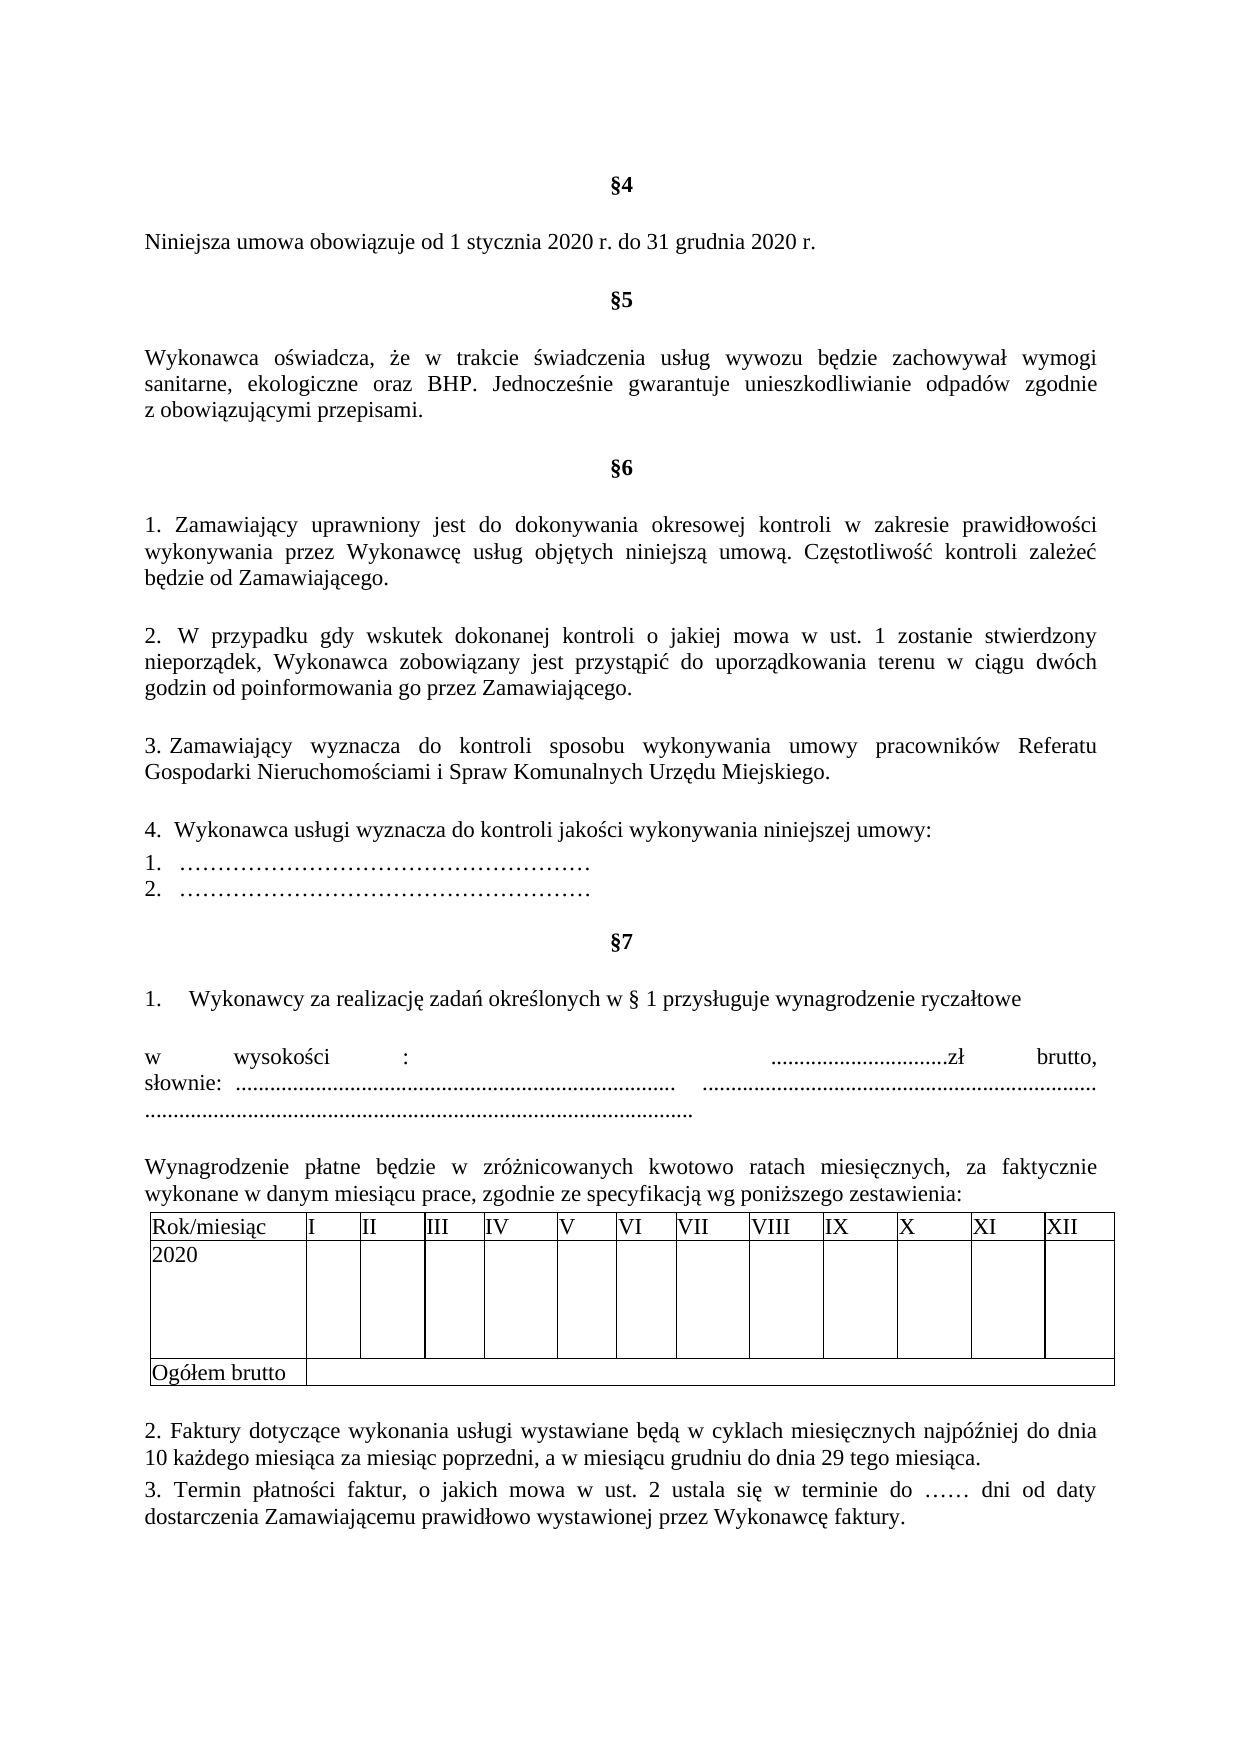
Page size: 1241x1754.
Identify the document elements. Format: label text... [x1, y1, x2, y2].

table_cell [558, 1241, 616, 1358]
table_header XI [972, 1213, 1044, 1239]
table_header VI [617, 1213, 676, 1239]
list Faktury dotyczące wykonania usługi wystawiane będą w cyklach miesięcznych najpóźniej do dnia 10 każdego miesiąca za miesiąc poprzedni, a w miesiącu grudniu do dnia 29 tego miesiąca. [144, 1417, 1098, 1470]
table_cell Ogółem brutto [151, 1359, 306, 1385]
table_header XII [1046, 1213, 1114, 1239]
table_header Rok/miesiąc [151, 1213, 306, 1239]
table_cell [1046, 1241, 1114, 1358]
text §7 [144, 928, 1098, 954]
list Zamawiający wyznacza do kontroli sposobu wykonywania umowy pracowników Referatu Gospodarki Nieruchomościami i Spraw Komunalnych Urzędu Miejskiego. [144, 732, 1098, 785]
table_cell [307, 1241, 360, 1358]
table_cell [617, 1241, 676, 1358]
table_header V [558, 1213, 616, 1239]
text §4 [144, 171, 1098, 197]
text §5 [144, 286, 1098, 312]
list Wykonawcy za realizację zadań określonych w § 1 przysługuje wynagrodzenie ryczałtowe [144, 985, 1098, 1012]
text Wynagrodzenie płatne będzie w zróżnicowanych kwotowo ratach miesięcznych, za faktycznie wykonane w danym miesiącu prace, zgodnie ze specyfikacją wg poniższego zestawienia: [144, 1153, 1098, 1206]
table_cell 2020 [151, 1241, 306, 1358]
text §6 [144, 454, 1098, 480]
list Termin płatności faktur, o jakich mowa w ust. 2 ustala się w terminie do …… dni od daty dostarczenia Zamawiającemu prawidłowo wystawionej przez Wykonawcę faktury. [144, 1476, 1098, 1529]
table_cell [824, 1241, 897, 1358]
table_cell [677, 1241, 749, 1358]
text w wysokości : ...............................zł brutto, słownie: ............................................................................. ..................................................................................................................................................................... [144, 1043, 1098, 1122]
table_cell [750, 1241, 823, 1358]
table_header IX [824, 1213, 897, 1239]
text Niniejsza umowa obowiązuje od 1 stycznia 2020 r. do 31 grudnia 2020 r. [144, 228, 1098, 255]
table_cell [898, 1241, 971, 1358]
table_header I [307, 1213, 360, 1239]
table_header III [426, 1213, 484, 1239]
table_cell [972, 1241, 1044, 1358]
text 1. ……………………………………………… [144, 849, 1098, 875]
table_header VII [677, 1213, 749, 1239]
table_header VIII [750, 1213, 823, 1239]
list W przypadku gdy wskutek dokonanej kontroli o jakiej mowa w ust. 1 zostanie stwierdzony nieporządek, Wykonawca zobowiązany jest przystąpić do uporządkowania terenu w ciągu dwóch godzin od poinformowania go przez Zamawiającego. [144, 622, 1098, 701]
table_cell [426, 1241, 484, 1358]
table_cell [485, 1241, 557, 1358]
table_header IV [485, 1213, 557, 1239]
text 2. ……………………………………………… [144, 875, 1098, 901]
table_cell [307, 1359, 1114, 1385]
table_cell [361, 1241, 424, 1358]
text 1. Zamawiający uprawniony jest do dokonywania okresowej kontroli w zakresie prawidłowości wykonywania przez Wykonawcę usług objętych niniejszą umową. Częstotliwość kontroli zależeć będzie od Zamawiającego. [144, 511, 1098, 591]
text Wykonawca oświadcza, że w trakcie świadczenia usług wywozu będzie zachowywał wymogi sanitarne, ekologiczne oraz BHP. Jednocześnie gwarantuje unieszkodliwianie odpadów zgodnie z obowiązującymi przepisami. [144, 343, 1098, 423]
list Wykonawca usługi wyznacza do kontroli jakości wykonywania niniejszej umowy: [144, 816, 1098, 842]
table_header II [361, 1213, 424, 1239]
table_header X [898, 1213, 971, 1239]
